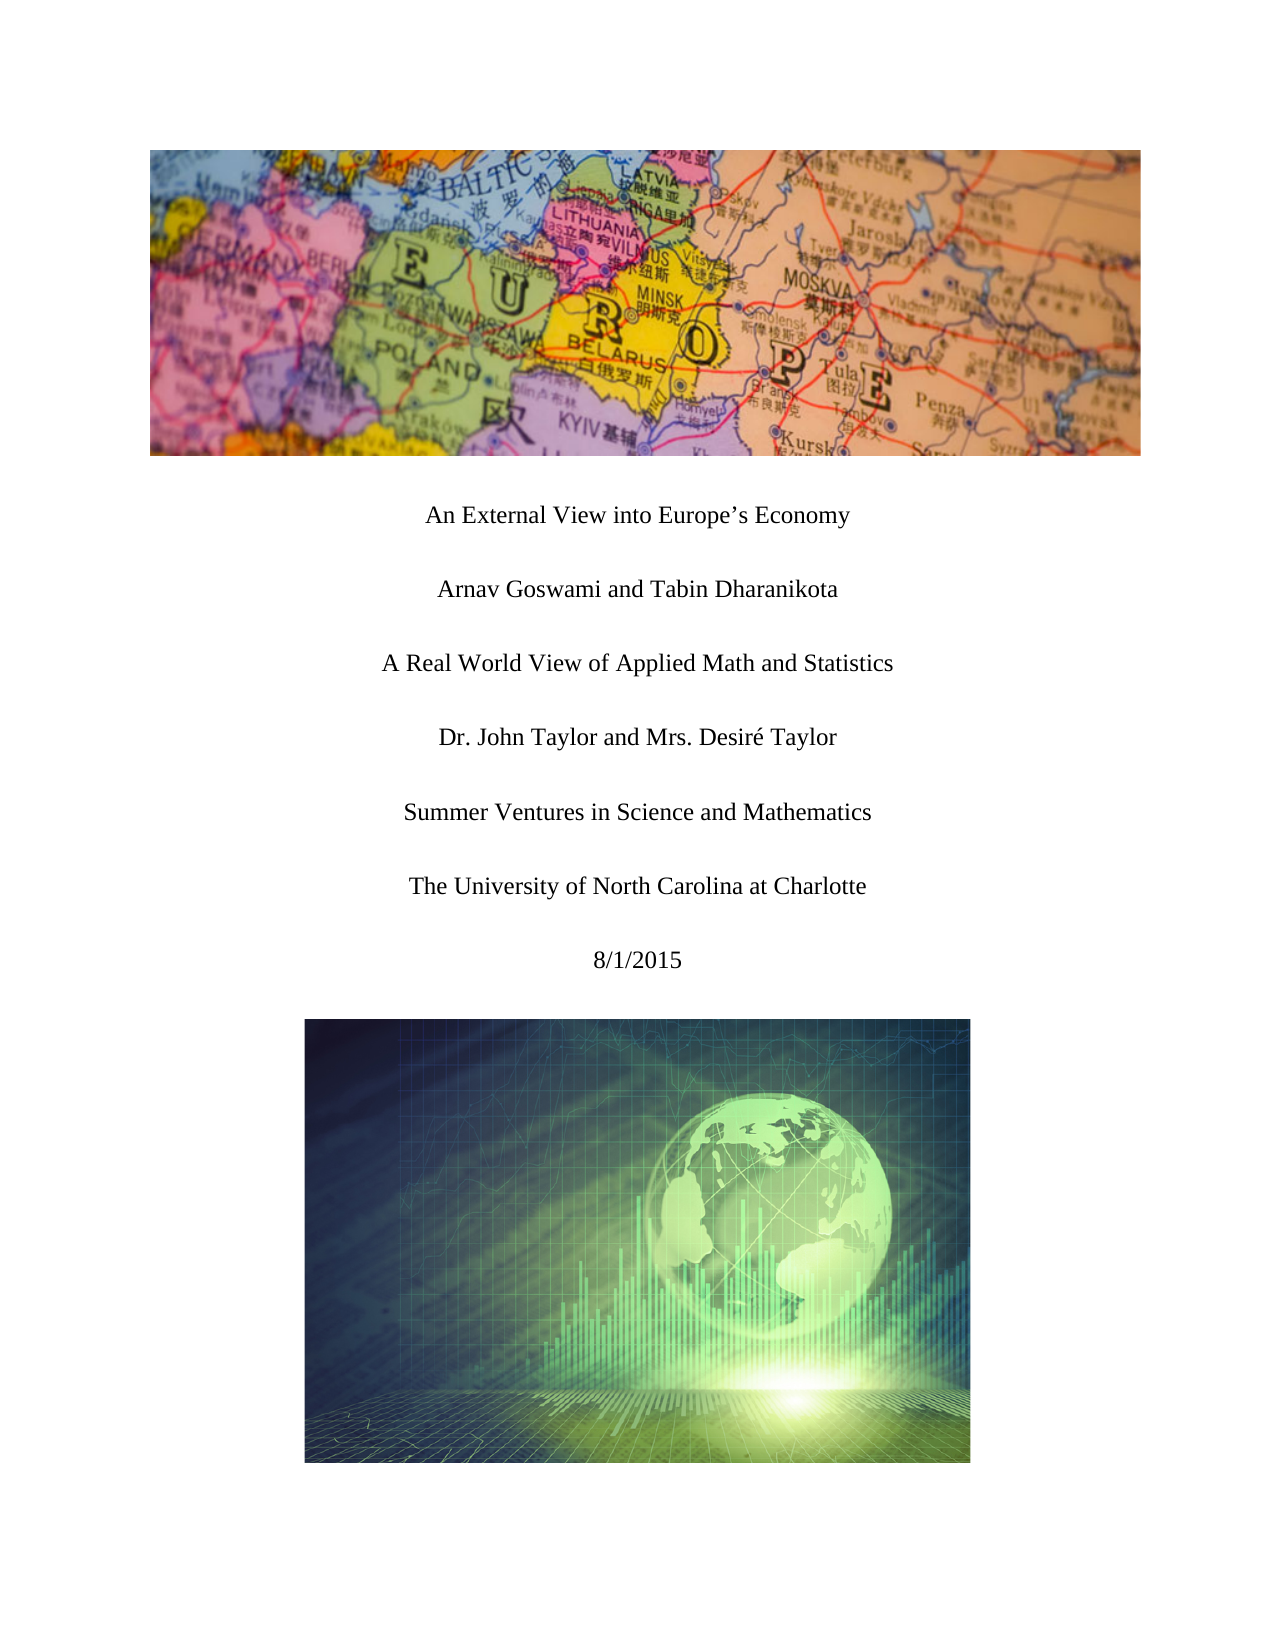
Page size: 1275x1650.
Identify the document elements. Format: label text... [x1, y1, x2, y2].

picture [150, 150, 1141, 456]
text 8/1/2015 [150, 945, 1125, 974]
text An External View into Europe’s Economy [150, 500, 1125, 529]
picture [304, 1019, 971, 1463]
text The University of North Carolina at Charlotte [150, 871, 1125, 899]
text Arnav Goswami and Tabin Dharanikota [150, 574, 1125, 603]
text Summer Ventures in Science and Mathematics [150, 797, 1125, 825]
text A Real World View of Applied Math and Statistics [150, 648, 1125, 677]
text Dr. John Taylor and Mrs. Desiré Taylor [150, 722, 1125, 751]
